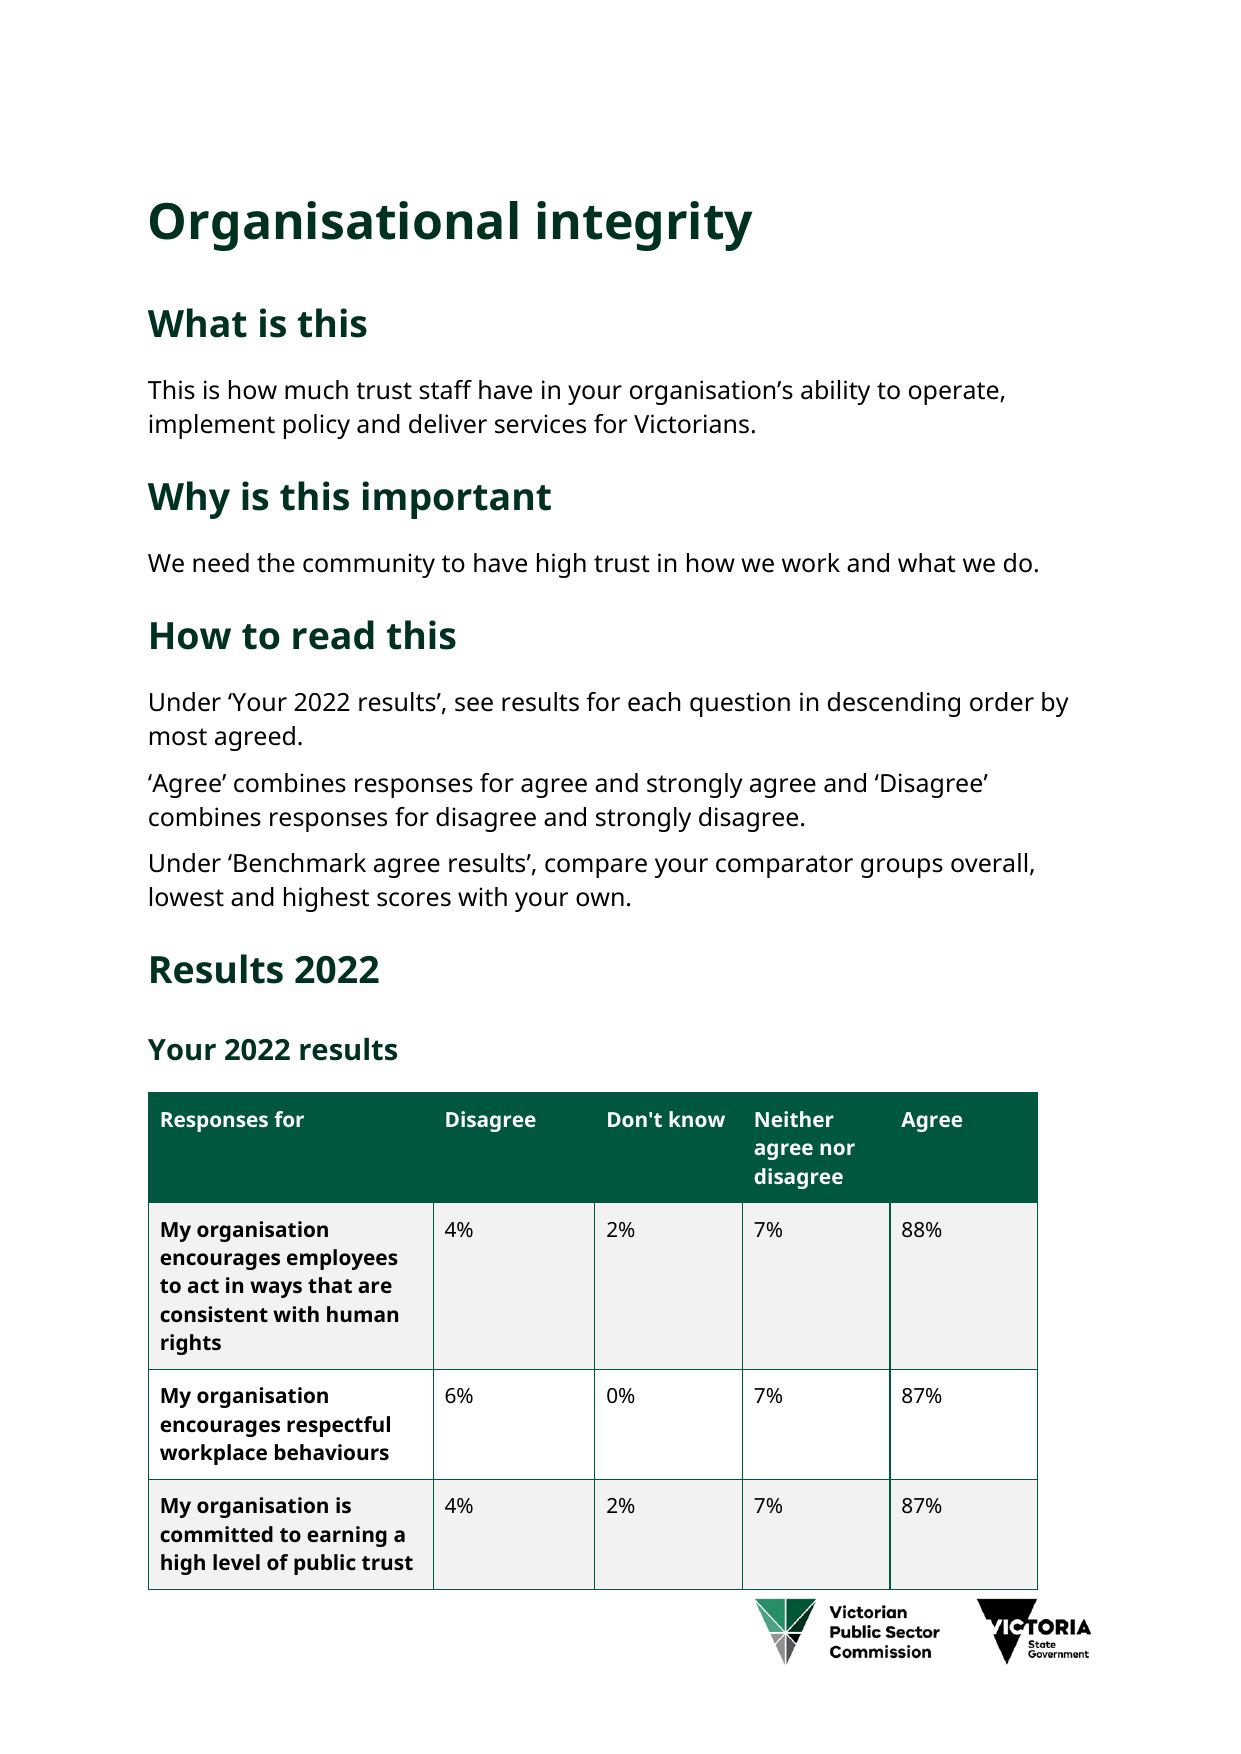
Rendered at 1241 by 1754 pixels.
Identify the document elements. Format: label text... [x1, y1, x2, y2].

subtitle Why is this important [148, 470, 1092, 521]
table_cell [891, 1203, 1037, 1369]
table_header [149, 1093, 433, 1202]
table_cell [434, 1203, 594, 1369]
subtitle What is this [148, 297, 1092, 348]
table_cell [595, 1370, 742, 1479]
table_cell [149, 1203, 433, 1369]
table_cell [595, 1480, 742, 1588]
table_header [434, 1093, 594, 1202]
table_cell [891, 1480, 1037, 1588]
text Under ‘Benchmark agree results’, compare your comparator groups overall, lowest and highest scores with your own. [148, 846, 1092, 914]
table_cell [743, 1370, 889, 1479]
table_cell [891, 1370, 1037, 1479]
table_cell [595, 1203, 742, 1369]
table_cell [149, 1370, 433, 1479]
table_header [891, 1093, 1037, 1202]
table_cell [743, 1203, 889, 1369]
text We need the community to have high trust in how we work and what we do. [148, 546, 1092, 580]
subtitle Results 2022 [148, 943, 1092, 994]
picture [754, 1598, 1093, 1666]
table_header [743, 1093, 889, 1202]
subtitle Your 2022 results [148, 1029, 1092, 1069]
subtitle Organisational integrity [148, 186, 1092, 254]
text Under ‘Your 2022 results’, see results for each question in descending order by most agreed. [148, 685, 1092, 753]
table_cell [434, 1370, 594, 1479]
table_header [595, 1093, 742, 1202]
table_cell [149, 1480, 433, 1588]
text This is how much trust staff have in your organisation’s ability to operate, implement policy and deliver services for Victorians. [148, 373, 1092, 441]
text ‘Agree’ combines responses for agree and strongly agree and ‘Disagree’ combines responses for disagree and strongly disagree. [148, 766, 1092, 834]
subtitle How to read this [148, 609, 1092, 660]
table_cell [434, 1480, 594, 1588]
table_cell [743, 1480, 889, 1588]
